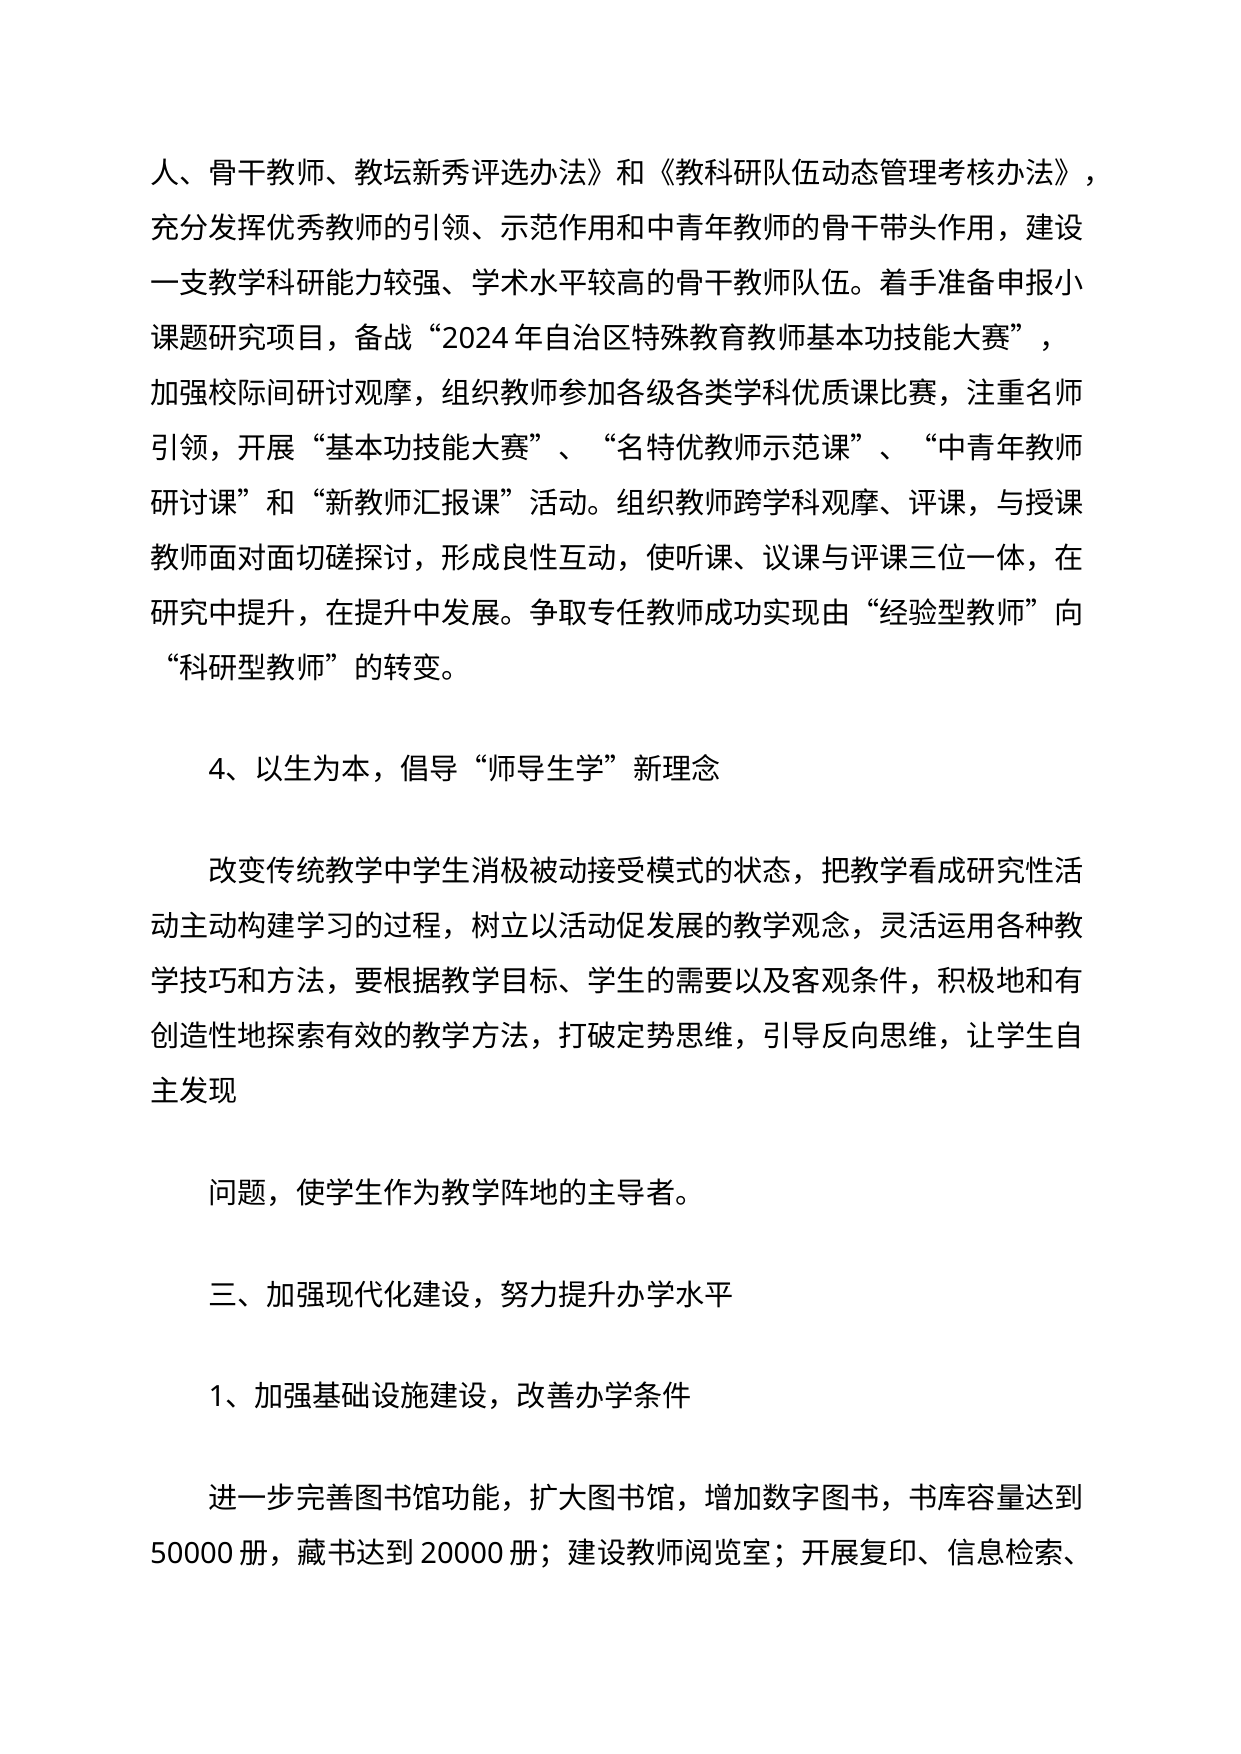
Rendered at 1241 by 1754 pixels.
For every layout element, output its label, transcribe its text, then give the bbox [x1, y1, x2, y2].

text 三、加强现代化建设，努力提升办学水平 [150, 1271, 1090, 1313]
text 1、加强基础设施建设，改善办学条件 [150, 1373, 1090, 1415]
text 改变传统教学中学生消极被动接受模式的状态，把教学看成研究性活动主动构建学习的过程，树立以活动促发展的教学观念，灵活运用各种教学技巧和方法，要根据教学目标、学生的需要以及客观条件，积极地和有创造性地探索有效的教学方法，打破定势思维，引导反向思维，让学生自主发现 [150, 848, 1090, 1110]
text 4、以生为本，倡导“师导生学”新理念 [150, 746, 1090, 788]
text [150, 1475, 1090, 1572]
text 问题，使学生作为教学阵地的主导者。 [150, 1169, 1090, 1212]
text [150, 150, 1090, 686]
